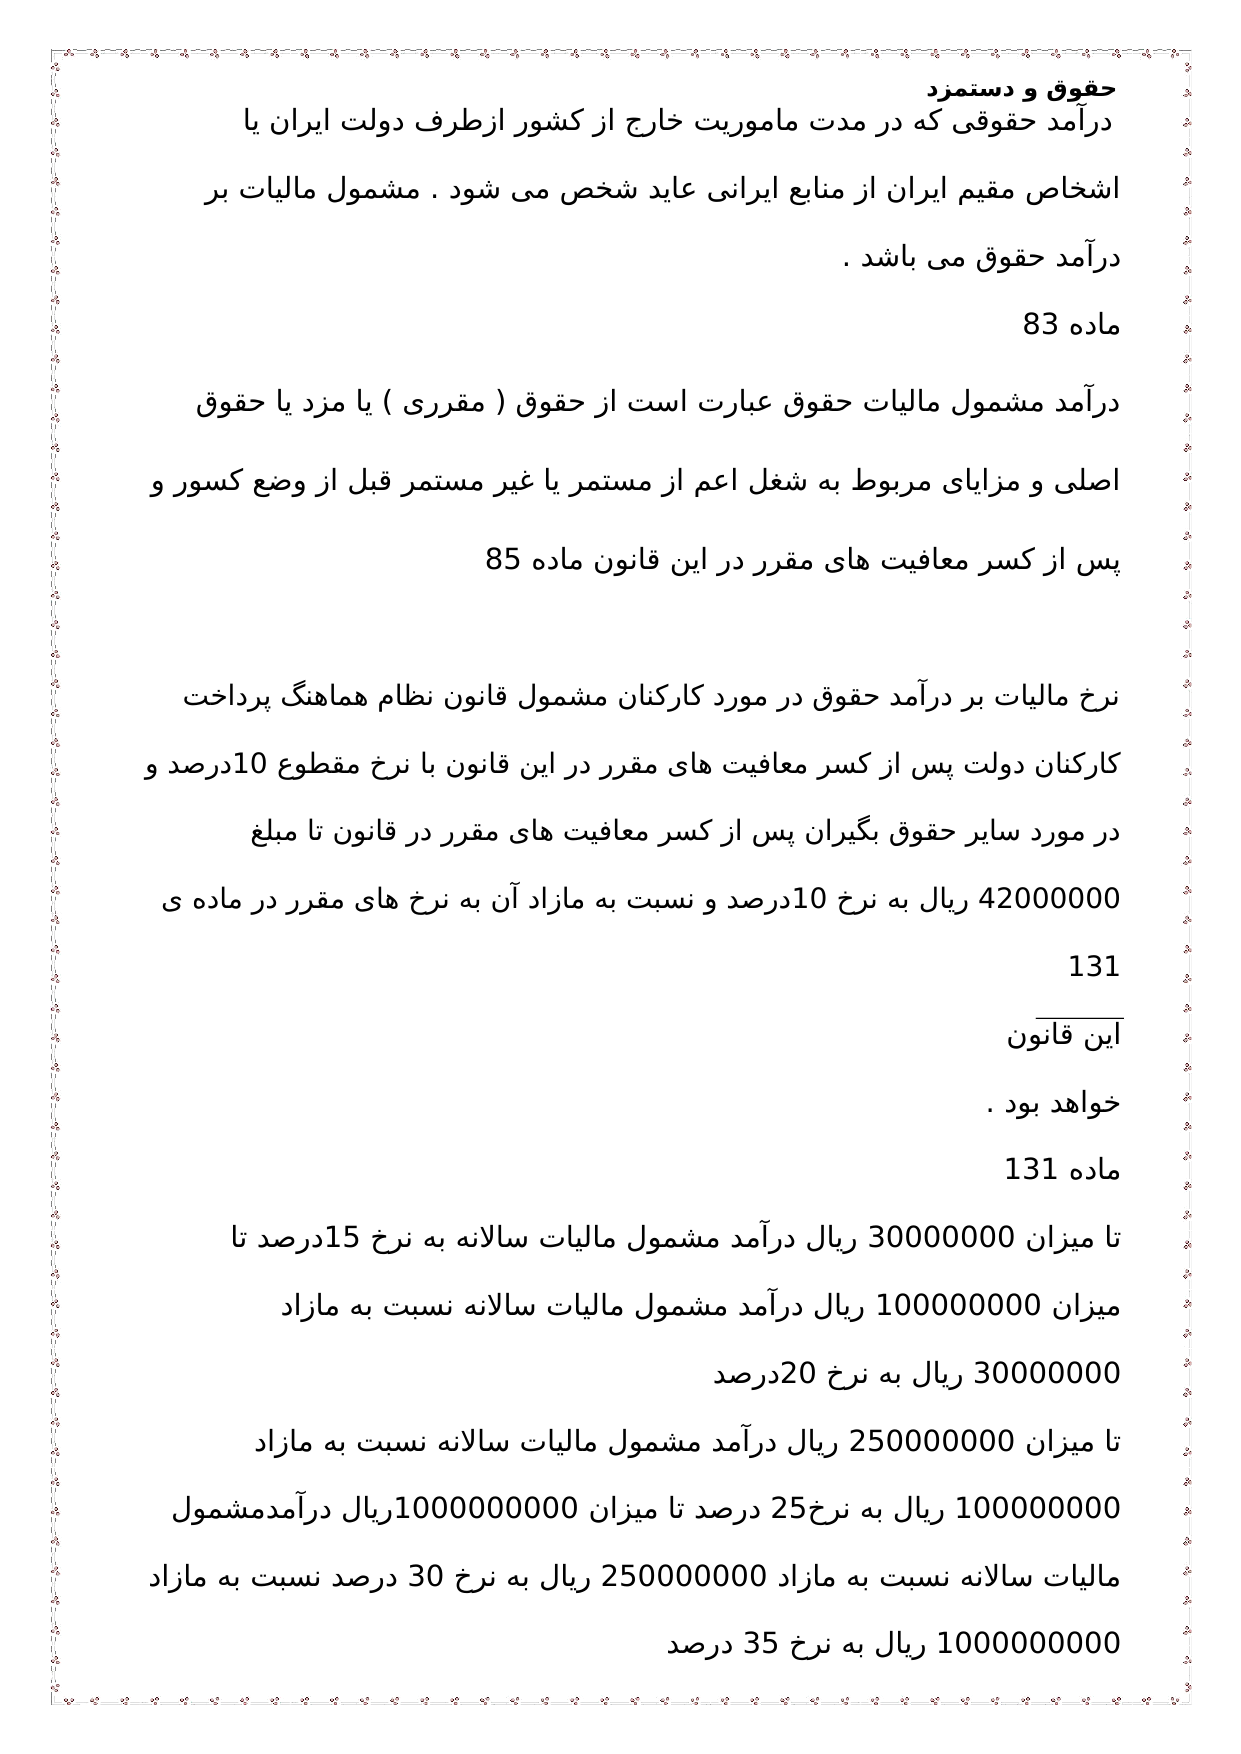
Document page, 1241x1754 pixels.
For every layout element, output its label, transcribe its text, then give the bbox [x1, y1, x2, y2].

text ماده 83 [125, 307, 1121, 341]
text درآمد مشمول مالیات حقوق عبارت است از حقوق ( مقرری ) یا مزد یا حقوق اصلی و مزایای مربوط به شغل اعم از مستمر یا غیر مستمر قبل از وضع کسور و پس از کسر معافیت های مقرر در این قانون ماده 85 [125, 384, 1121, 576]
text این قانون خواهد بود . ماده 131 [931, 1017, 1121, 1186]
picture [50, 49, 1192, 1705]
text درآمد حقوقی که در مدت ماموریت خارج از کشور ازطرف دولت ایران یا اشخاص مقیم ایران از منابع ایرانی عاید شخص می شود . مشمول مالیات بر درآمد حقوق می باشد . [142, 103, 1121, 273]
text حقوق و دستمزد [125, 74, 1117, 102]
text نرخ مالیات بر درآمد حقوق در مورد کارکنان مشمول قانون نظام هماهنگ پرداخت کارکنان دولت پس از کسر معافیت های مقرر در این قانون با نرخ مقطوع 10درصد و در مورد سایر حقوق بگیران پس از کسر معافیت های مقرر در قانون تا مبلغ 42000000 ریال به نرخ 10درصد و نسبت به مازاد آن به نرخ های مقرر در ماده ی 131 [137, 679, 1121, 983]
text تا میزان 30000000 ریال درآمد مشمول مالیات سالانه به نرخ 15درصد تا میزان 100000000 ریال درآمد مشمول مالیات سالانه نسبت به مازاد 30000000 ریال به نرخ 20درصد [164, 1220, 1121, 1390]
text تا میزان 250000000 ریال درآمد مشمول مالیات سالانه نسبت به مازاد 100000000 ریال به نرخ25 درصد تا میزان 1000000000ریال درآمدمشمول مالیات سالانه نسبت به مازاد 250000000 ریال به نرخ 30 درصد نسبت به مازاد 1000000000 ریال به نرخ 35 درصد [129, 1424, 1121, 1661]
